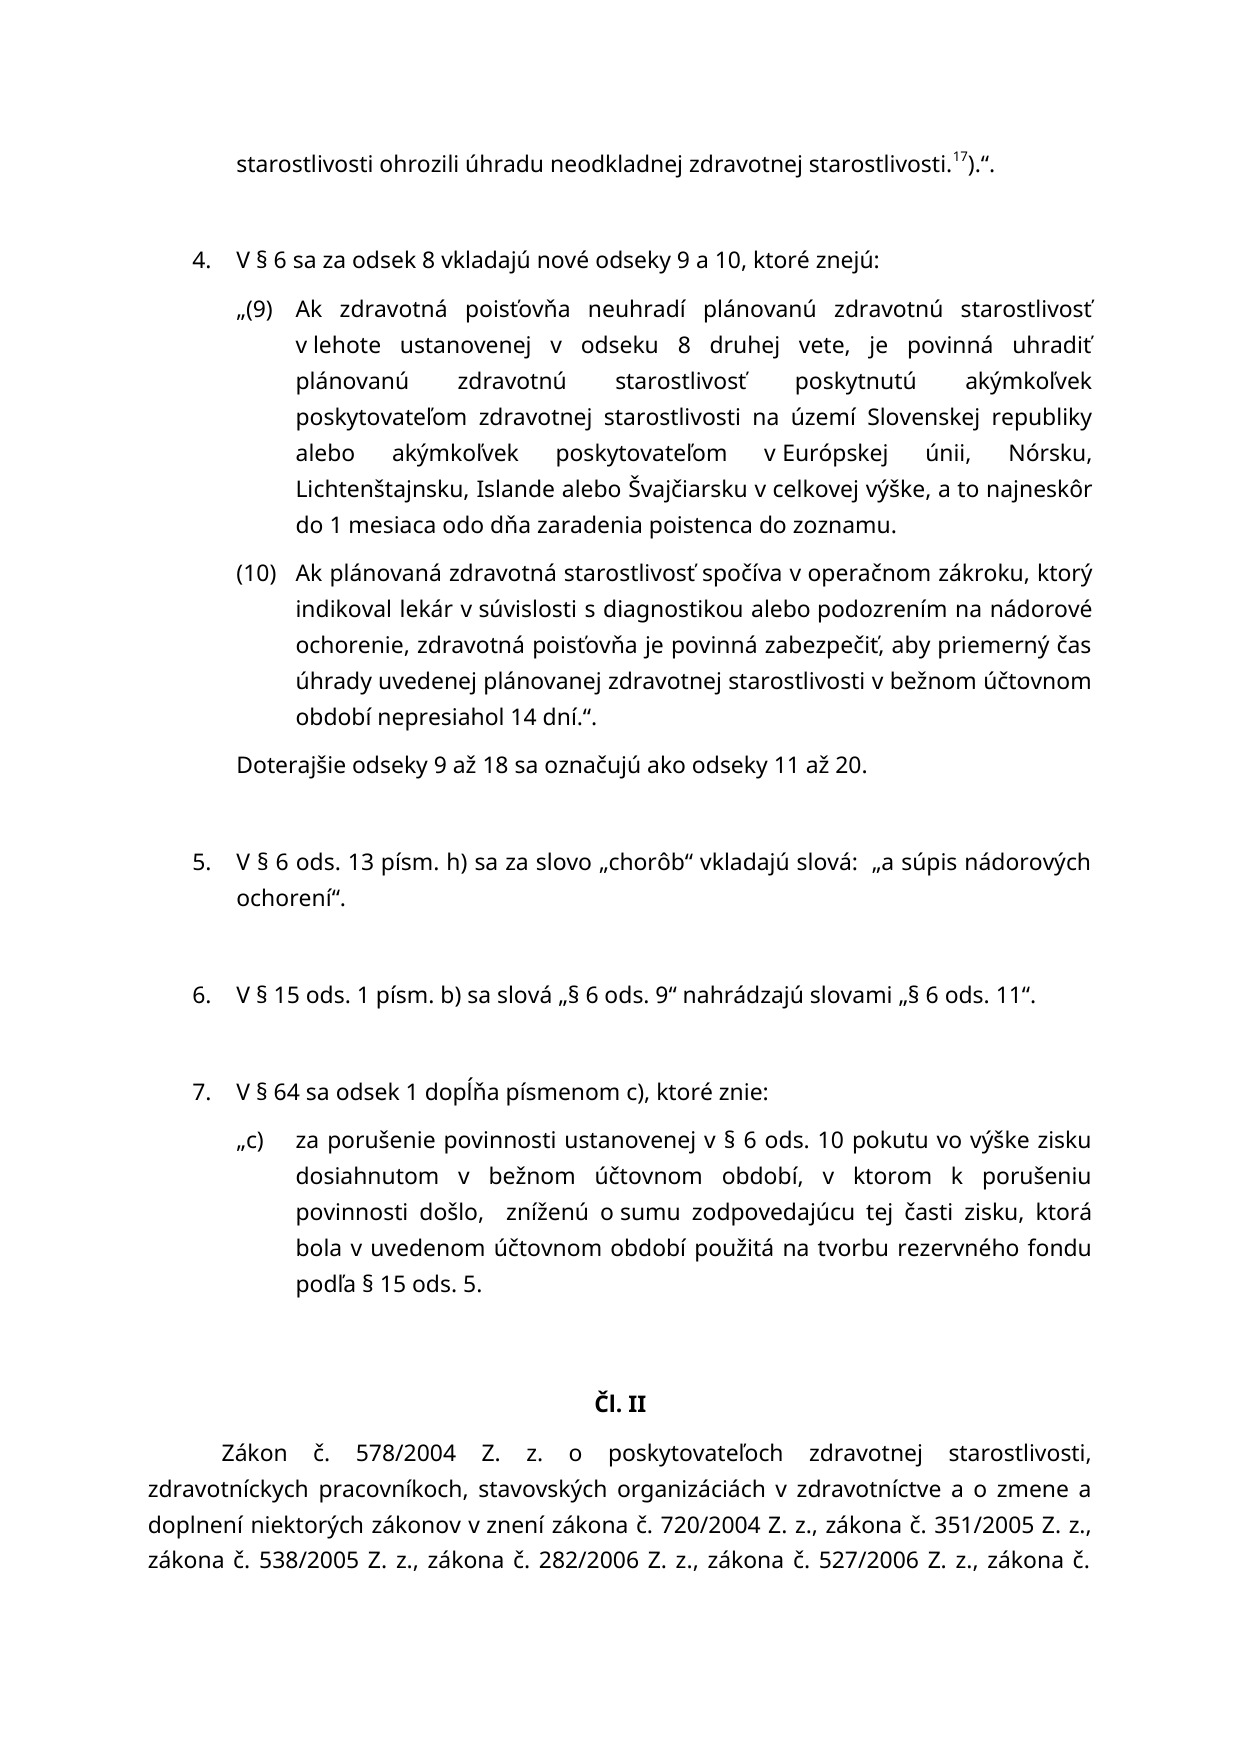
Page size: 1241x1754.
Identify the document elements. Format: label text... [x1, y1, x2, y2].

text 5. V § 6 ods. 13 písm. h) sa za slovo „chorôb“ vkladajú slová: „a súpis nádorových ochorení“. [192, 846, 1093, 913]
text 7. V § 64 sa odsek 1 dopĺňa písmenom c), ktoré znie: [192, 1076, 1093, 1107]
text 4. V § 6 sa za odsek 8 vkladajú nové odseky 9 a 10, ktoré znejú: [192, 244, 1093, 276]
text (10) Ak plánovaná zdravotná starostlivosť spočíva v operačnom zákroku, ktorý indikoval lekár v súvislosti s diagnostikou alebo podozrením na nádorové ochorenie, zdravotná poisťovňa je povinná zabezpečiť, aby priemerný čas úhrady uvedenej plánovanej zdravotnej starostlivosti v bežnom účtovnom období nepresiahol 14 dní.“. [236, 557, 1093, 732]
text „c) za porušenie povinnosti ustanovenej v § 6 ods. 10 pokutu vo výške zisku dosiahnutom v bežnom účtovnom období, v ktorom k porušeniu povinnosti došlo, zníženú o sumu zodpovedajúcu tej časti zisku, ktorá bola v uvedenom účtovnom období použitá na tvorbu rezervného fondu podľa § 15 ods. 5. [236, 1124, 1093, 1299]
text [192, 148, 1093, 179]
text 6. V § 15 ods. 1 písm. b) sa slová „§ 6 ods. 9“ nahrádzajú slovami „§ 6 ods. 11“. [192, 979, 1093, 1010]
list Čl. II [148, 1388, 1093, 1419]
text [148, 1437, 1093, 1576]
text Doterajšie odseky 9 až 18 sa označujú ako odseky 11 až 20. [236, 749, 1093, 780]
text „(9) Ak zdravotná poisťovňa neuhradí plánovanú zdravotnú starostlivosť v lehote ustanovenej v odseku 8 druhej vete, je povinná uhradiť plánovanú zdravotnú starostlivosť poskytnutú akýmkoľvek poskytovateľom zdravotnej starostlivosti na území Slovenskej republiky alebo akýmkoľvek poskytovateľom v Európskej únii, Nórsku, Lichtenštajnsku, Islande alebo Švajčiarsku v celkovej výške, a to najneskôr do 1 mesiaca odo dňa zaradenia poistenca do zoznamu. [236, 293, 1093, 540]
